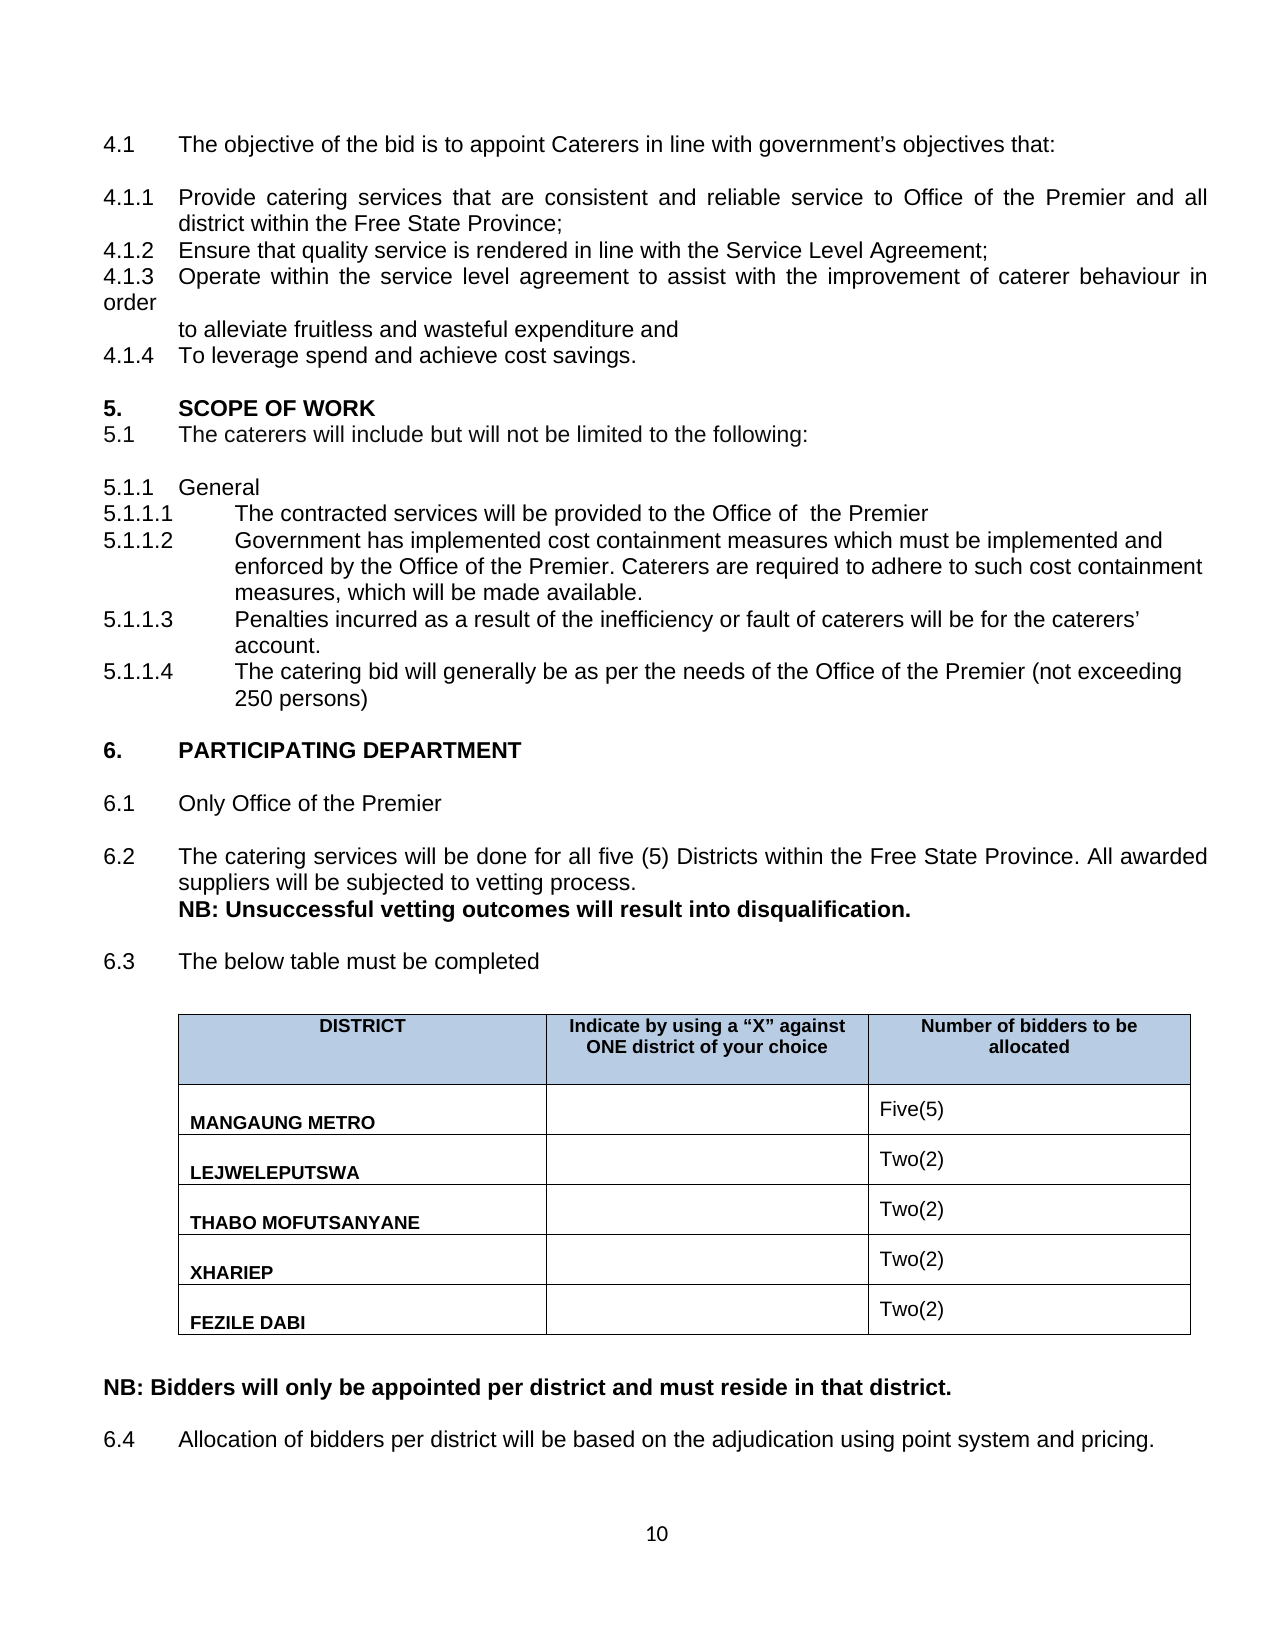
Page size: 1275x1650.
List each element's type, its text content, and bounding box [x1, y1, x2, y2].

table_cell Two(2) [869, 1285, 1190, 1334]
list Penalties incurred as a result of the inefficiency or fault of caterers will be for the caterers’ account. [103, 606, 1209, 658]
table_cell [547, 1235, 868, 1284]
text 6.2 The catering services will be done for all five (5) Districts within the Free State Province. All awarded suppliers will be subjected to vetting process. [103, 843, 1209, 896]
text NB: Bidders will only be appointed per district and must reside in that district. [103, 1373, 1209, 1400]
text 6.3 The below table must be completed [103, 948, 1209, 974]
text 4.1.3 Operate within the service level agreement to assist with the improvement of caterer behaviour in order [103, 263, 1209, 316]
table_cell THABO MOFUTSANYANE [179, 1185, 546, 1234]
text 6.4 Allocation of bidders per district will be based on the adjudication using point system and pricing. [103, 1426, 1209, 1453]
table_cell [547, 1135, 868, 1184]
table_cell FEZILE DABI [179, 1285, 546, 1334]
table_cell Five(5) [869, 1085, 1190, 1134]
text 4.1.2 Ensure that quality service is rendered in line with the Service Level Agreement; [103, 237, 1209, 263]
table_cell Two(2) [869, 1185, 1190, 1234]
table_cell Two(2) [869, 1135, 1190, 1184]
text 4.1 The objective of the bid is to appoint Caterers in line with government’s objectives that: [103, 131, 1209, 158]
text NB: Unsuccessful vetting outcomes will result into disqualification. [178, 896, 1209, 922]
table_cell [547, 1085, 868, 1134]
table_header DISTRICT [179, 1015, 546, 1084]
table_cell [547, 1285, 868, 1334]
text 5.1 The caterers will include but will not be limited to the following: [103, 421, 1209, 447]
table_header Indicate by using a “X” against ONE district of your choice [547, 1015, 868, 1084]
table_cell Two(2) [869, 1235, 1190, 1284]
text 4.1.1 Provide catering services that are consistent and reliable service to Office of the Premier and all district within the Free State Province; [103, 184, 1209, 237]
table_header Number of bidders to be allocated [869, 1015, 1190, 1084]
list Government has implemented cost containment measures which must be implemented and enforced by the Office of the Premier. Caterers are required to adhere to such cost containment measures, which will be made available. [103, 527, 1209, 606]
text 5.1.1 General [103, 474, 1209, 500]
list SCOPE OF WORK [103, 395, 1209, 421]
text to alleviate fruitless and wasteful expenditure and [103, 316, 1209, 342]
table_cell MANGAUNG METRO [179, 1085, 546, 1134]
text 5.1.1.1 The contracted services will be provided to the Office of the Premier [103, 500, 1209, 527]
text 4.1.4 To leverage spend and achieve cost savings. [103, 342, 1209, 368]
table_cell [547, 1185, 868, 1234]
table_cell XHARIEP [179, 1235, 546, 1284]
text 6.1 Only Office of the Premier [103, 790, 1209, 816]
table_cell LEJWELEPUTSWA [179, 1135, 546, 1184]
list PARTICIPATING DEPARTMENT [103, 737, 1209, 764]
text 5.1.1.4 The catering bid will generally be as per the needs of the Office of the Premier (not exceeding 250 persons) [103, 658, 1209, 711]
